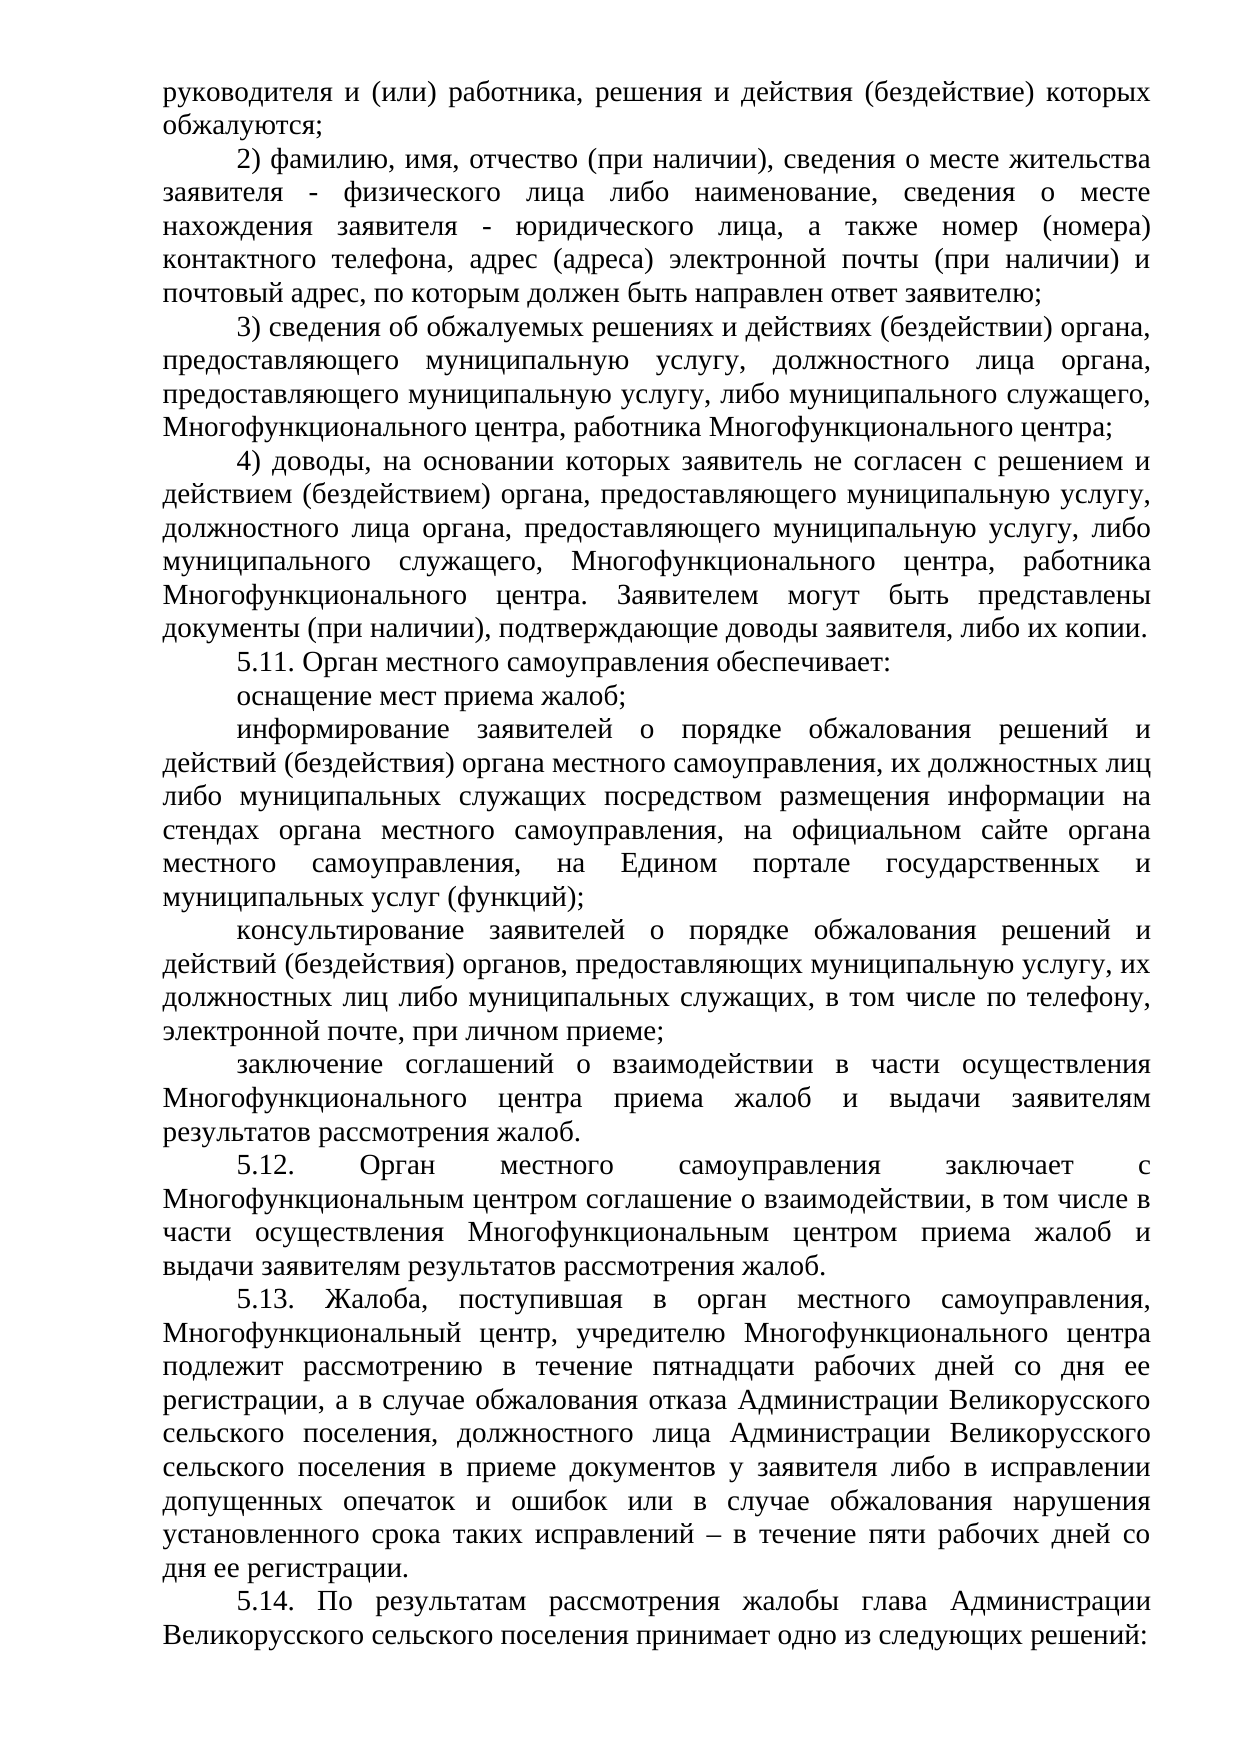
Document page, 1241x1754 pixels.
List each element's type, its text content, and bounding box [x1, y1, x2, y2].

text консультирование заявителей о порядке обжалования решений и действий (бездействия) органов, предоставляющих муниципальную услугу, их должностных лиц либо муниципальных служащих, в том числе по телефону, электронной почте, при личном приеме; [162, 912, 1152, 1047]
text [162, 74, 1152, 141]
text 4) доводы, на основании которых заявитель не согласен с решением и действием (бездействием) органа, предоставляющего муниципальную услугу, должностного лица органа, предоставляющего муниципальную услугу, либо муниципального служащего, Многофункционального центра, работника Многофункционального центра. Заявителем могут быть представлены документы (при наличии), подтверждающие доводы заявителя, либо их копии. [162, 443, 1152, 644]
text оснащение мест приема жалоб; [162, 678, 1152, 711]
text 5.11. Орган местного самоуправления обеспечивает: [162, 644, 1152, 678]
text 5.12. Орган местного самоуправления заключает с Многофункциональным центром соглашение о взаимодействии, в том числе в части осуществления Многофункциональным центром приема жалоб и выдачи заявителям результатов рассмотрения жалоб. [162, 1147, 1152, 1281]
text 5.14. По результатам рассмотрения жалобы глава Администрации Великорусского сельского поселения принимает одно из следующих решений: [162, 1583, 1152, 1650]
text 5.13. Жалоба, поступившая в орган местного самоуправления, Многофункциональный центр, учредителю Многофункционального центра подлежит рассмотрению в течение пятнадцати рабочих дней со дня ее регистрации, а в случае обжалования отказа Администрации Великорусского сельского поселения, должностного лица Администрации Великорусского сельского поселения в приеме документов у заявителя либо в исправлении допущенных опечаток и ошибок или в случае обжалования нарушения установленного срока таких исправлений – в течение пяти рабочих дней со дня ее регистрации. [162, 1281, 1152, 1583]
text заключение соглашений о взаимодействии в части осуществления Многофункционального центра приема жалоб и выдачи заявителям результатов рассмотрения жалоб. [162, 1047, 1152, 1147]
text 2) фамилию, имя, отчество (при наличии), сведения о месте жительства заявителя - физического лица либо наименование, сведения о месте нахождения заявителя - юридического лица, а также номер (номера) контактного телефона, адрес (адреса) электронной почты (при наличии) и почтовый адрес, по которым должен быть направлен ответ заявителю; [162, 141, 1152, 309]
text информирование заявителей о порядке обжалования решений и действий (бездействия) органа местного самоуправления, их должностных лиц либо муниципальных служащих посредством размещения информации на стендах органа местного самоуправления, на официальном сайте органа местного самоуправления, на Едином портале государственных и муниципальных услуг (функций); [162, 711, 1152, 912]
text 3) сведения об обжалуемых решениях и действиях (бездействии) органа, предоставляющего муниципальную услугу, должностного лица органа, предоставляющего муниципальную услугу, либо муниципального служащего, Многофункционального центра, работника Многофункционального центра; [162, 309, 1152, 443]
